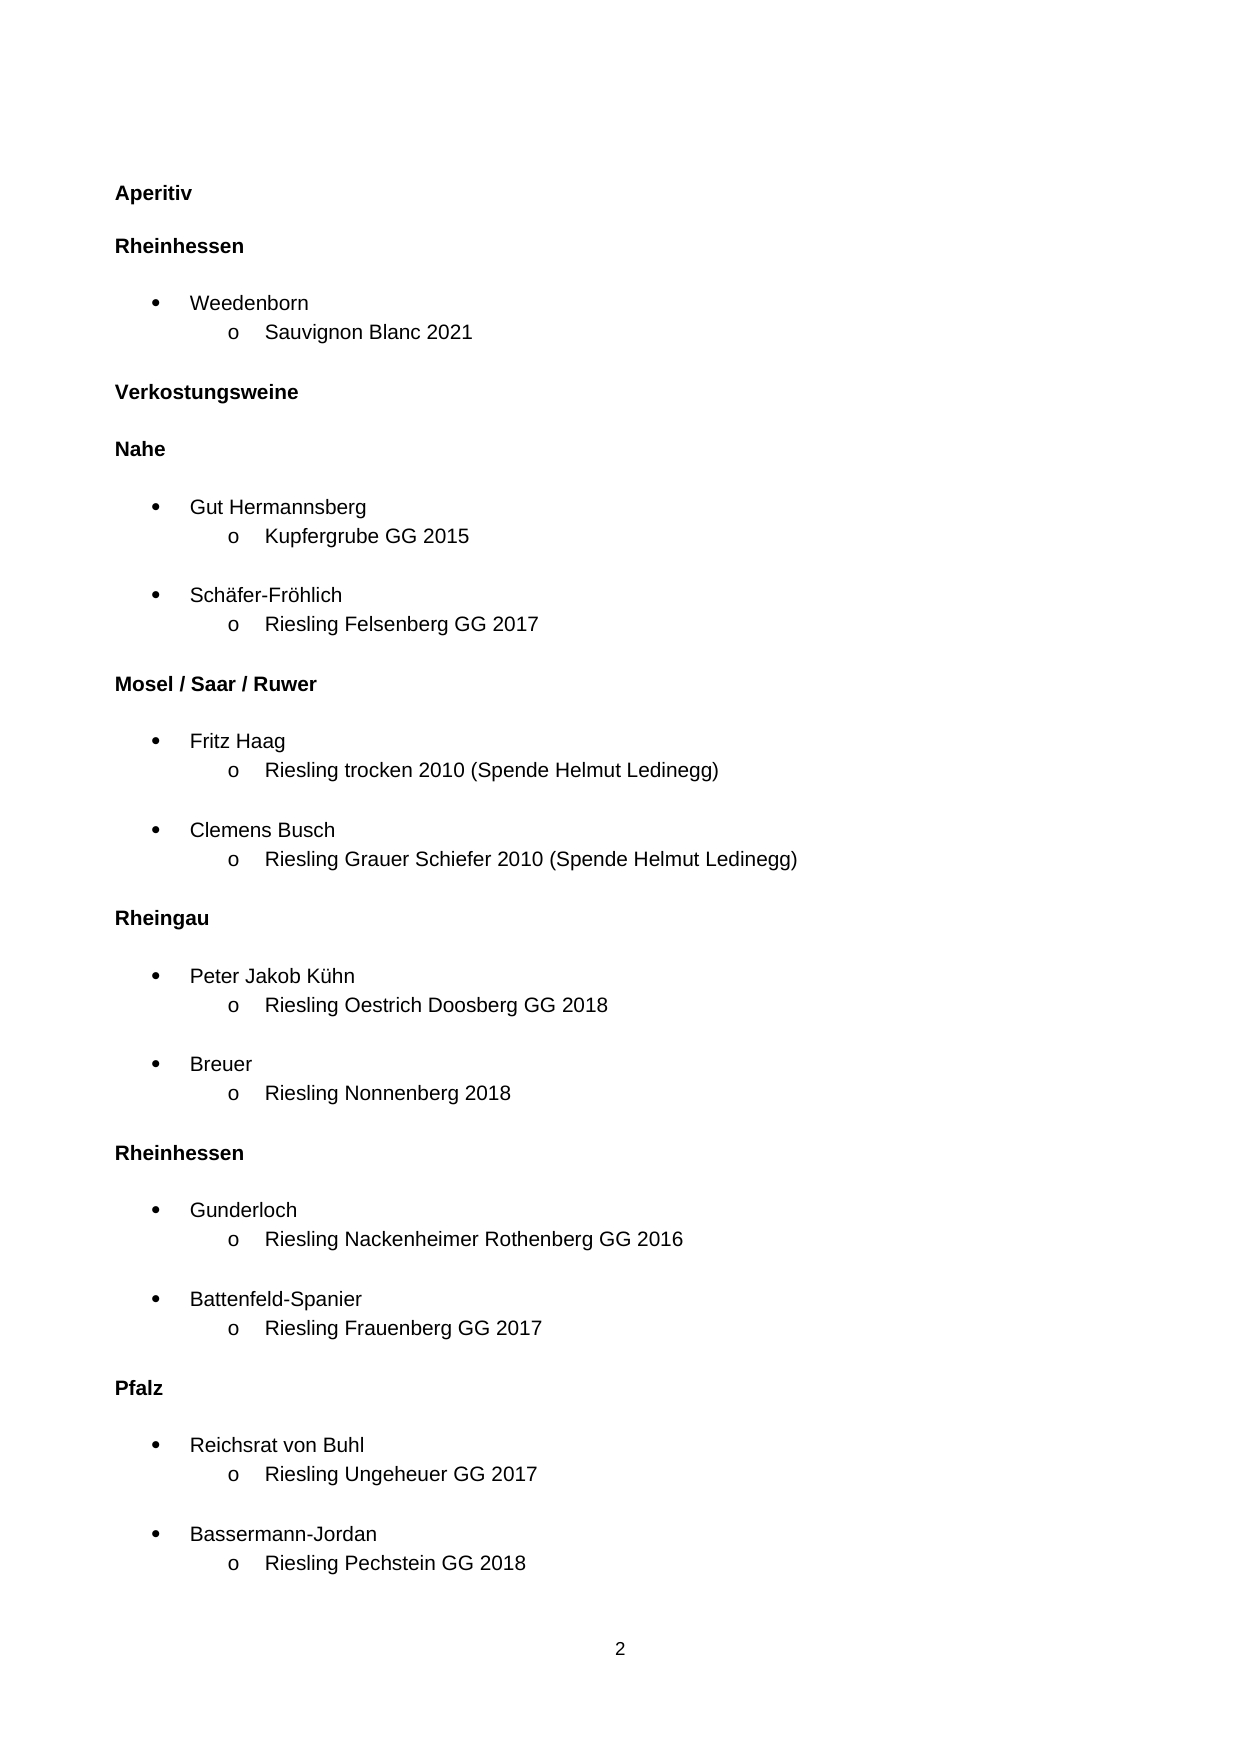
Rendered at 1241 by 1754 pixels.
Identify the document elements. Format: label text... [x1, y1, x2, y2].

list Schäfer-Fröhlich [152, 583, 1111, 607]
text Pfalz [114, 1375, 1111, 1399]
list Riesling Ungeheuer GG 2017 [227, 1462, 1111, 1488]
list Reichsrat von Buhl [152, 1433, 1111, 1457]
text Rheinhessen [114, 1141, 1111, 1165]
list Riesling Pechstein GG 2018 [227, 1550, 1111, 1576]
text Rheingau [114, 906, 1111, 930]
list Riesling Frauenberg GG 2017 [227, 1316, 1111, 1342]
list Gunderloch [152, 1198, 1111, 1222]
text Mosel / Saar / Ruwer [114, 672, 1111, 696]
text Verkostungsweine [114, 379, 1111, 403]
text Nahe [114, 437, 1111, 461]
list Bassermann-Jordan [152, 1521, 1111, 1546]
list Fritz Haag [152, 729, 1111, 753]
list Riesling Nonnenberg 2018 [227, 1081, 1111, 1107]
list Riesling trocken 2010 (Spende Helmut Ledinegg) [227, 758, 1111, 784]
list Sauvignon Blanc 2021 [227, 320, 1111, 346]
list Weedenborn [152, 291, 1111, 315]
list Riesling Nackenheimer Rothenberg GG 2016 [227, 1227, 1111, 1253]
list Peter Jakob Kühn [152, 964, 1111, 988]
list Riesling Felsenberg GG 2017 [227, 612, 1111, 638]
text Rheinhessen [114, 233, 1111, 257]
text Aperitiv [114, 181, 1126, 205]
list Riesling Grauer Schiefer 2010 (Spende Helmut Ledinegg) [227, 847, 1111, 872]
list Breuer [152, 1052, 1111, 1076]
list Clemens Busch [152, 818, 1111, 842]
list Gut Hermannsberg [152, 494, 1111, 519]
list Riesling Oestrich Doosberg GG 2018 [227, 993, 1111, 1018]
list Battenfeld-Spanier [152, 1287, 1111, 1311]
list Kupfergrube GG 2015 [227, 523, 1111, 549]
